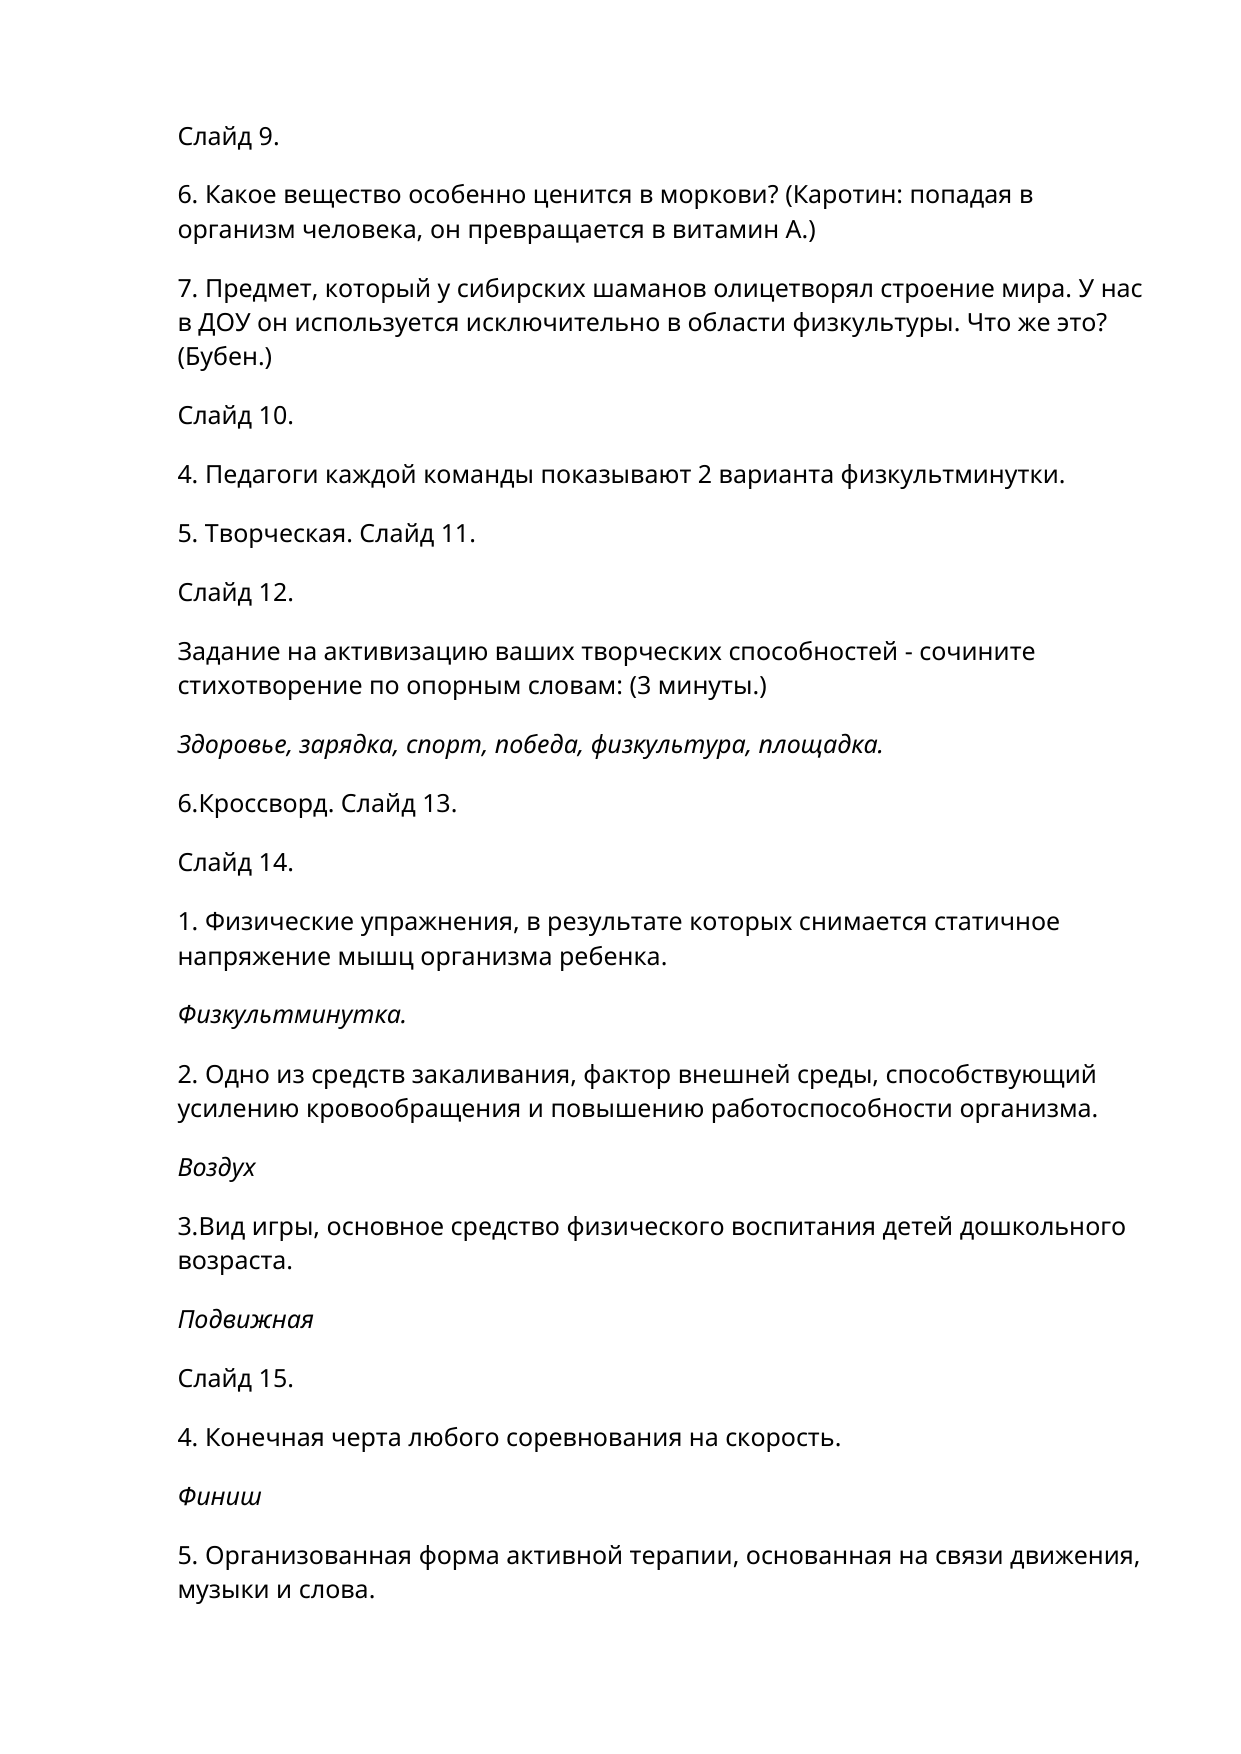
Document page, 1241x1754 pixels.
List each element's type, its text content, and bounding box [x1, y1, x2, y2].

text 6.Кроссворд. Слайд 13. [177, 786, 1152, 820]
text 7. Предмет, который у сибирских шаманов олицетворял строение мира. У нас в ДОУ он используется исключительно в области физкультуры. Что же это? (Бубен.) [177, 270, 1152, 372]
text 1. Физические упражнения, в результате которых снимается статичное напряжение мышц организма ребенка. [177, 904, 1152, 972]
text 2. Одно из средств закаливания, фактор внешней среды, способствующий усилению кровообращения и повышению работоспособности организма. [177, 1056, 1152, 1124]
text Задание на активизацию ваших творческих способностей - сочините стихотворение по опорным словам: (3 минуты.) [177, 634, 1152, 702]
text Слайд 14. [177, 845, 1152, 879]
text Слайд 15. [177, 1361, 1152, 1395]
text 5. Творческая. Слайд 11. [177, 516, 1152, 550]
text Здоровье, зарядка, спорт, победа, физкультура, площадка. [177, 727, 1152, 761]
text 3.Вид игры, основное средство физического воспитания детей дошкольного возраста. [177, 1208, 1152, 1277]
text Подвижная [177, 1302, 1152, 1336]
text 4. Педагоги каждой команды показывают 2 варианта физкультминутки. [177, 457, 1152, 491]
text 5. Организованная форма активной терапии, основанная на связи движения, музыки и слова. [177, 1538, 1152, 1606]
text Физкультминутка. [177, 997, 1152, 1031]
text Слайд 12. [177, 575, 1152, 609]
text Финиш [177, 1479, 1152, 1513]
text 4. Конечная черта любого соревнования на скорость. [177, 1420, 1152, 1454]
text Слайд 10. [177, 397, 1152, 432]
text Воздух [177, 1149, 1152, 1183]
text Слайд 9. [177, 118, 1152, 152]
text 6. Какое вещество особенно ценится в моркови? (Каротин: попадая в организм человека, он превращается в витамин А.) [177, 177, 1152, 245]
